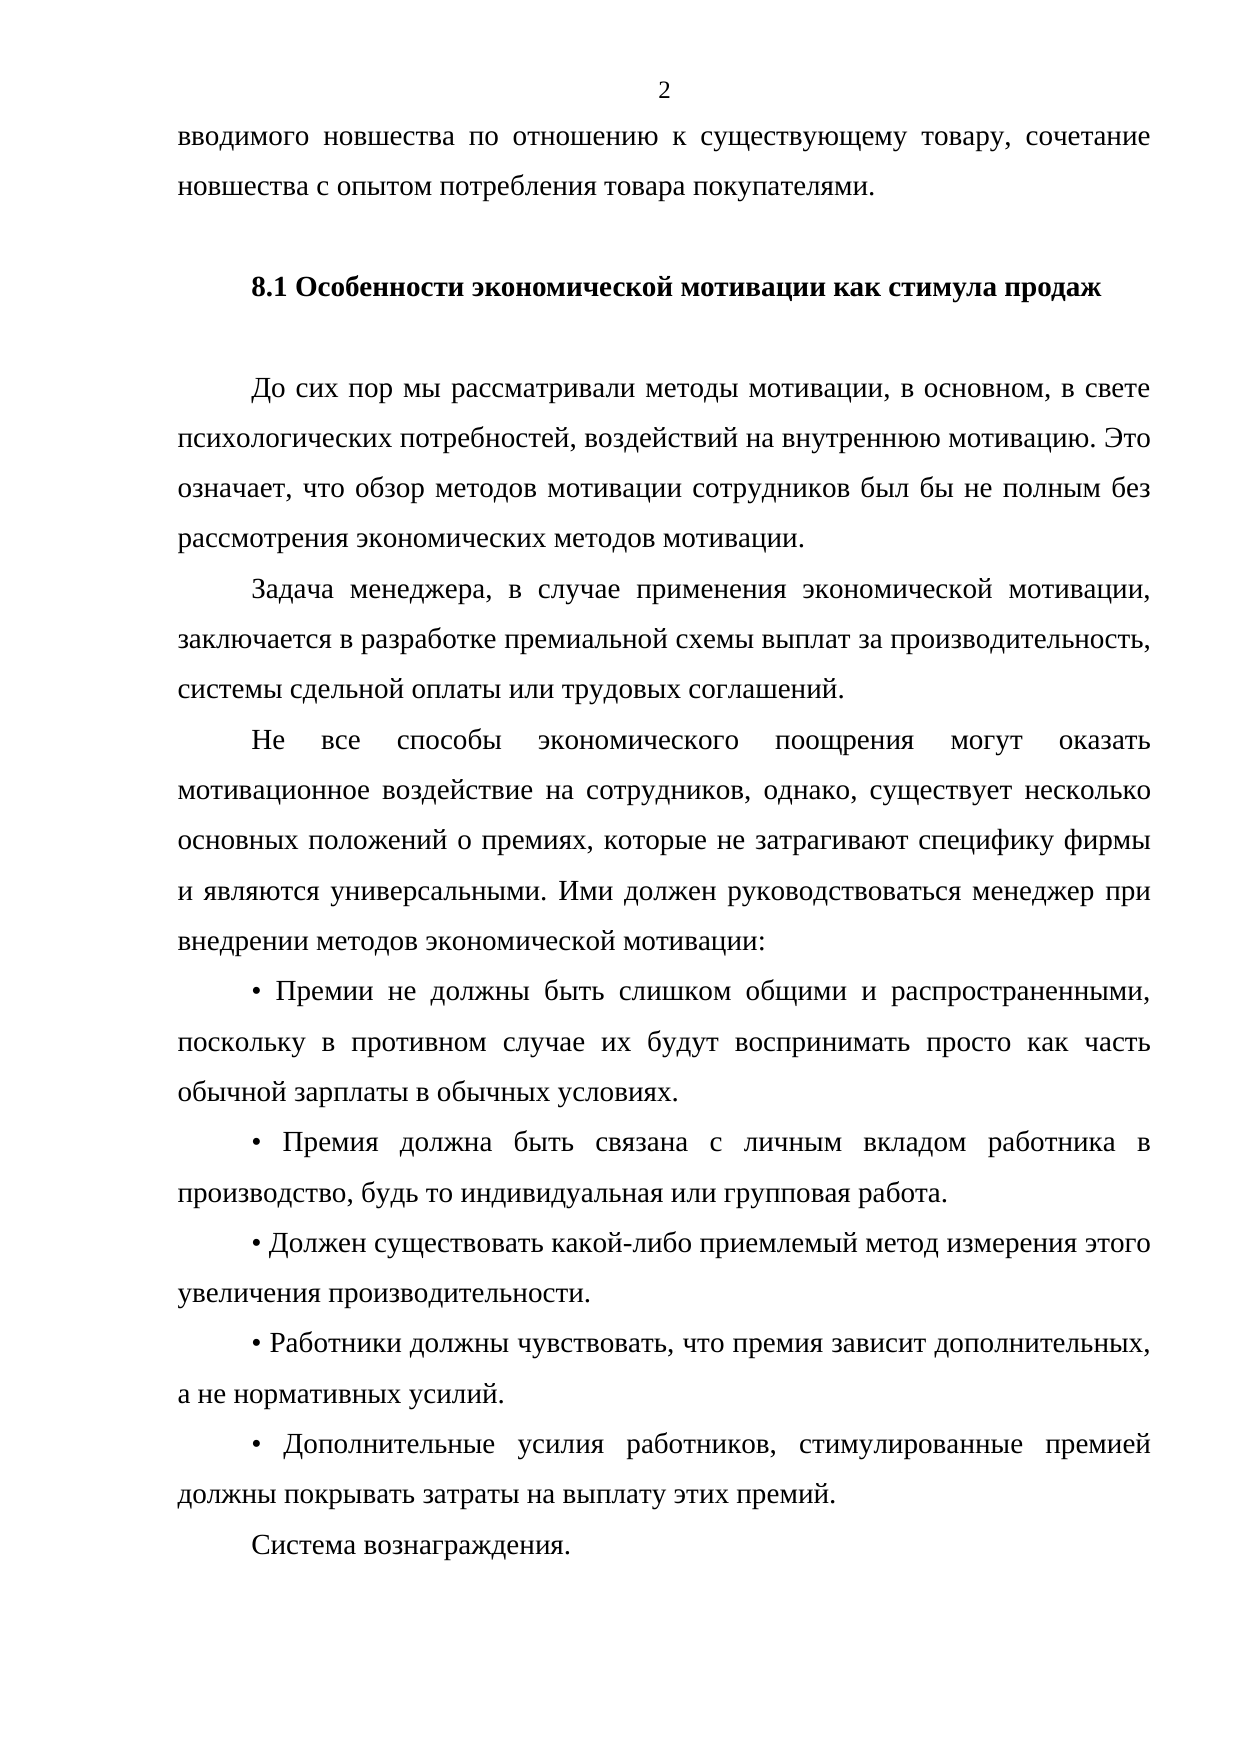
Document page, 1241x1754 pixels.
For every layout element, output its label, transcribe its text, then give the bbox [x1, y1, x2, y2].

text • Премия должна быть связана с личным вкладом работника в производство, будь то индивидуальная или групповая работа. [177, 1124, 1152, 1208]
text Задача менеджера, в случае применения экономической мотивации, заключается в разработке премиальной схемы выплат за производительность, системы сдельной оплаты или трудовых соглашений. [177, 571, 1152, 705]
text • Дополнительные усилия работников, стимулированные премией должны покрывать затраты на выплату этих премий. [177, 1426, 1152, 1510]
text Система вознаграждения. [177, 1527, 1152, 1560]
text Не все способы экономического поощрения могут оказать мотивационное воздействие на сотрудников, однако, существует несколько основных положений о премиях, которые не затрагивают специфику фирмы и являются универсальными. Ими должен руководствоваться менеджер при внедрении методов экономической мотивации: [177, 722, 1152, 957]
text • Премии не должны быть слишком общими и распространенными, поскольку в противном случае их будут воспринимать просто как часть обычной зарплаты в обычных условиях. [177, 973, 1152, 1108]
text • Работники должны чувствовать, что премия зависит дополнительных, а не нормативных усилий. [177, 1326, 1152, 1409]
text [177, 118, 1152, 202]
text • Должен существовать какой-либо приемлемый метод измерения этого увеличения производительности. [177, 1225, 1152, 1309]
text До сих пор мы рассматривали методы мотивации, в основном, в свете психологических потребностей, воздействий на внутреннюю мотивацию. Это означает, что обзор методов мотивации сотрудников был бы не полным без рассмотрения экономических методов мотивации. [177, 370, 1152, 554]
subtitle 8.1 Особенности экономической мотивации как стимула продаж [177, 269, 1152, 303]
